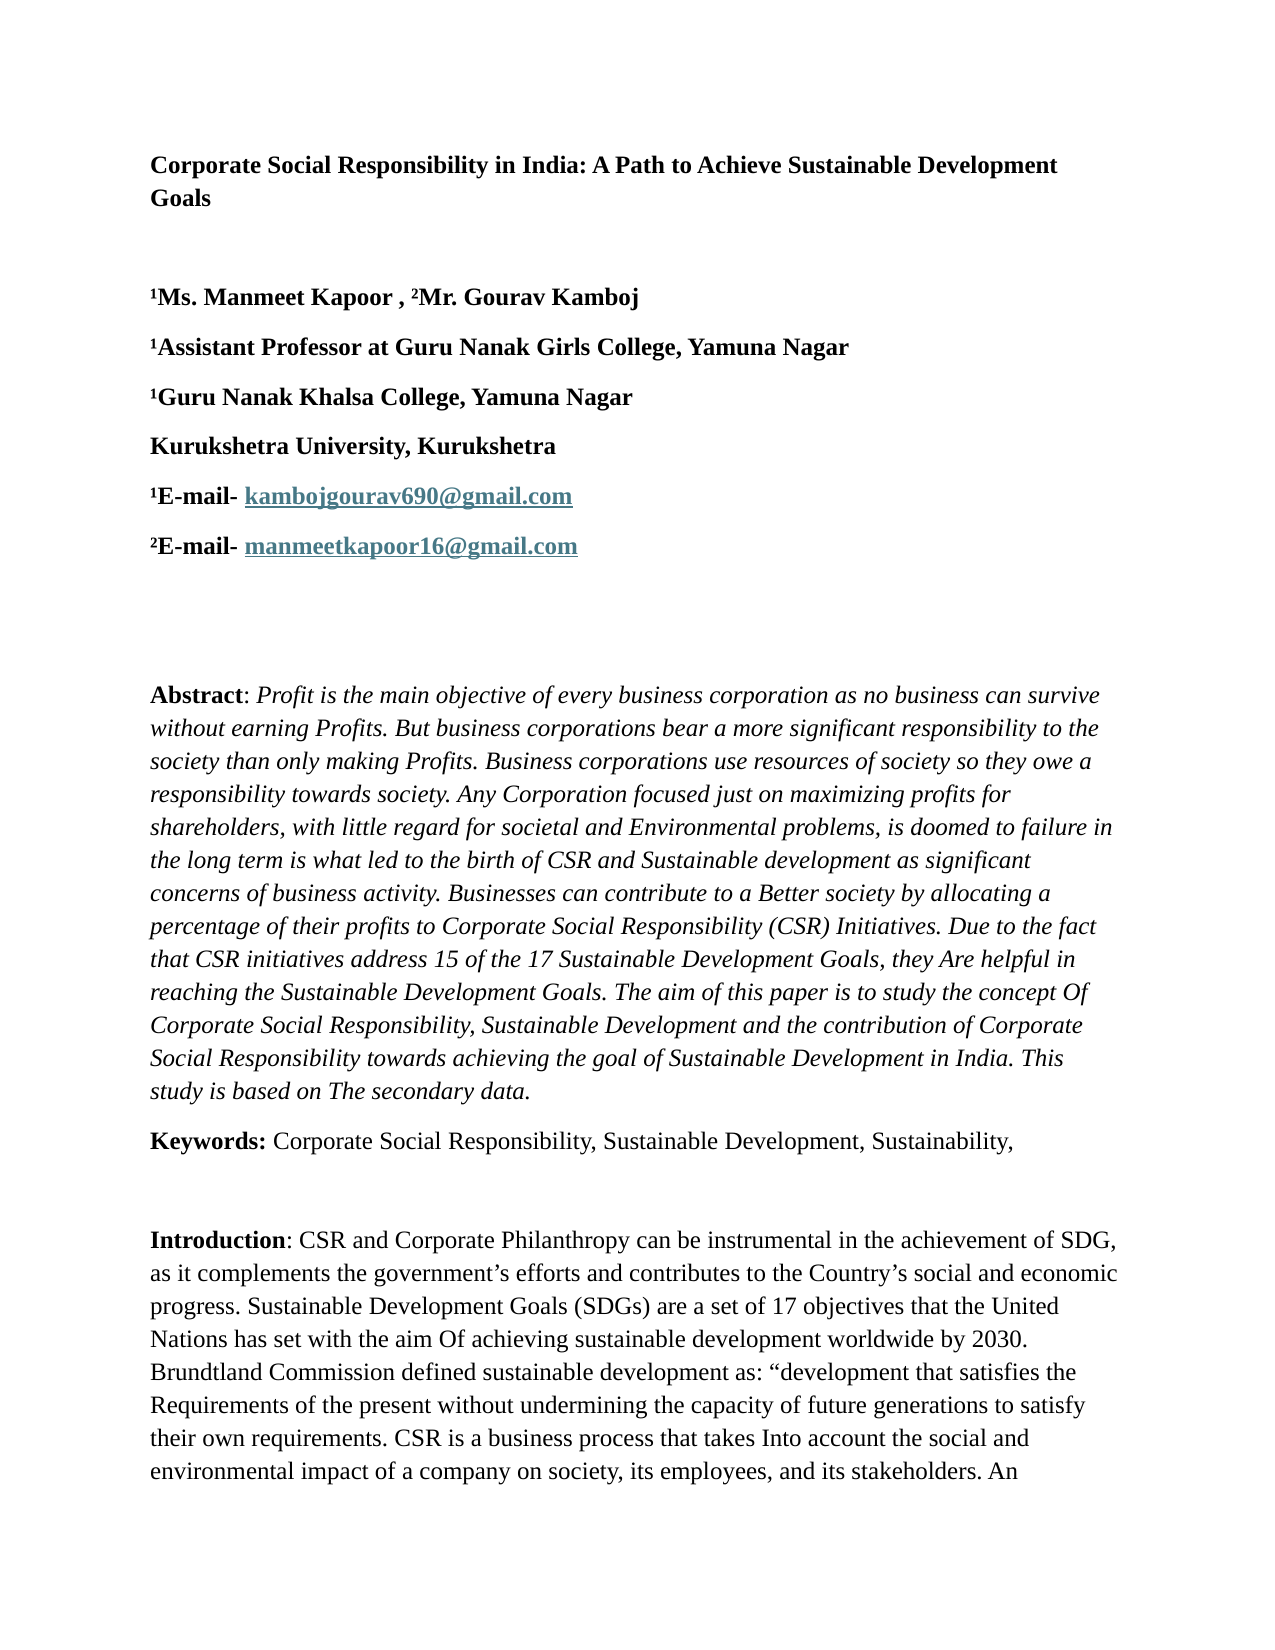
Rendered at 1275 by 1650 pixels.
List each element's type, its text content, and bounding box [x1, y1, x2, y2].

text ¹E-mail- kambojgourav690@gmail.com [150, 481, 1125, 510]
text Keywords: Corporate Social Responsibility, Sustainable Development, Sustainability, [150, 1126, 1125, 1154]
text ²E-mail- manmeetkapoor16@gmail.com [150, 531, 1125, 559]
text Abstract: Profit is the main objective of every business corporation as no business can survive without earning Profits. But business corporations bear a more significant responsibility to the society than only making Profits. Business corporations use resources of society so they owe a responsibility towards society. Any Corporation focused just on maximizing profits for shareholders, with little regard for societal and Environmental problems, is doomed to failure in the long term is what led to the birth of CSR and Sustainable development as significant concerns of business activity. Businesses can contribute to a Better society by allocating a percentage of their profits to Corporate Social Responsibility (CSR) Initiatives. Due to the fact that CSR initiatives address 15 of the 17 Sustainable Development Goals, they Are helpful in reaching the Sustainable Development Goals. The aim of this paper is to study the concept Of Corporate Social Responsibility, Sustainable Development and the contribution of Corporate Social Responsibility towards achieving the goal of Sustainable Development in India. This study is based on The secondary data. [150, 680, 1125, 1105]
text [150, 1225, 1125, 1485]
text Kurukshetra University, Kurukshetra [150, 431, 1125, 460]
text Corporate Social Responsibility in India: A Path to Achieve Sustainable Development Goals [150, 150, 1125, 212]
text ¹Guru Nanak Khalsa College, Yamuna Nagar [150, 382, 1125, 411]
text ¹Assistant Professor at Guru Nanak Girls College, Yamuna Nagar [150, 332, 1125, 361]
text ¹Ms. Manmeet Kapoor , ²Mr. Gourav Kamboj [150, 282, 1125, 311]
